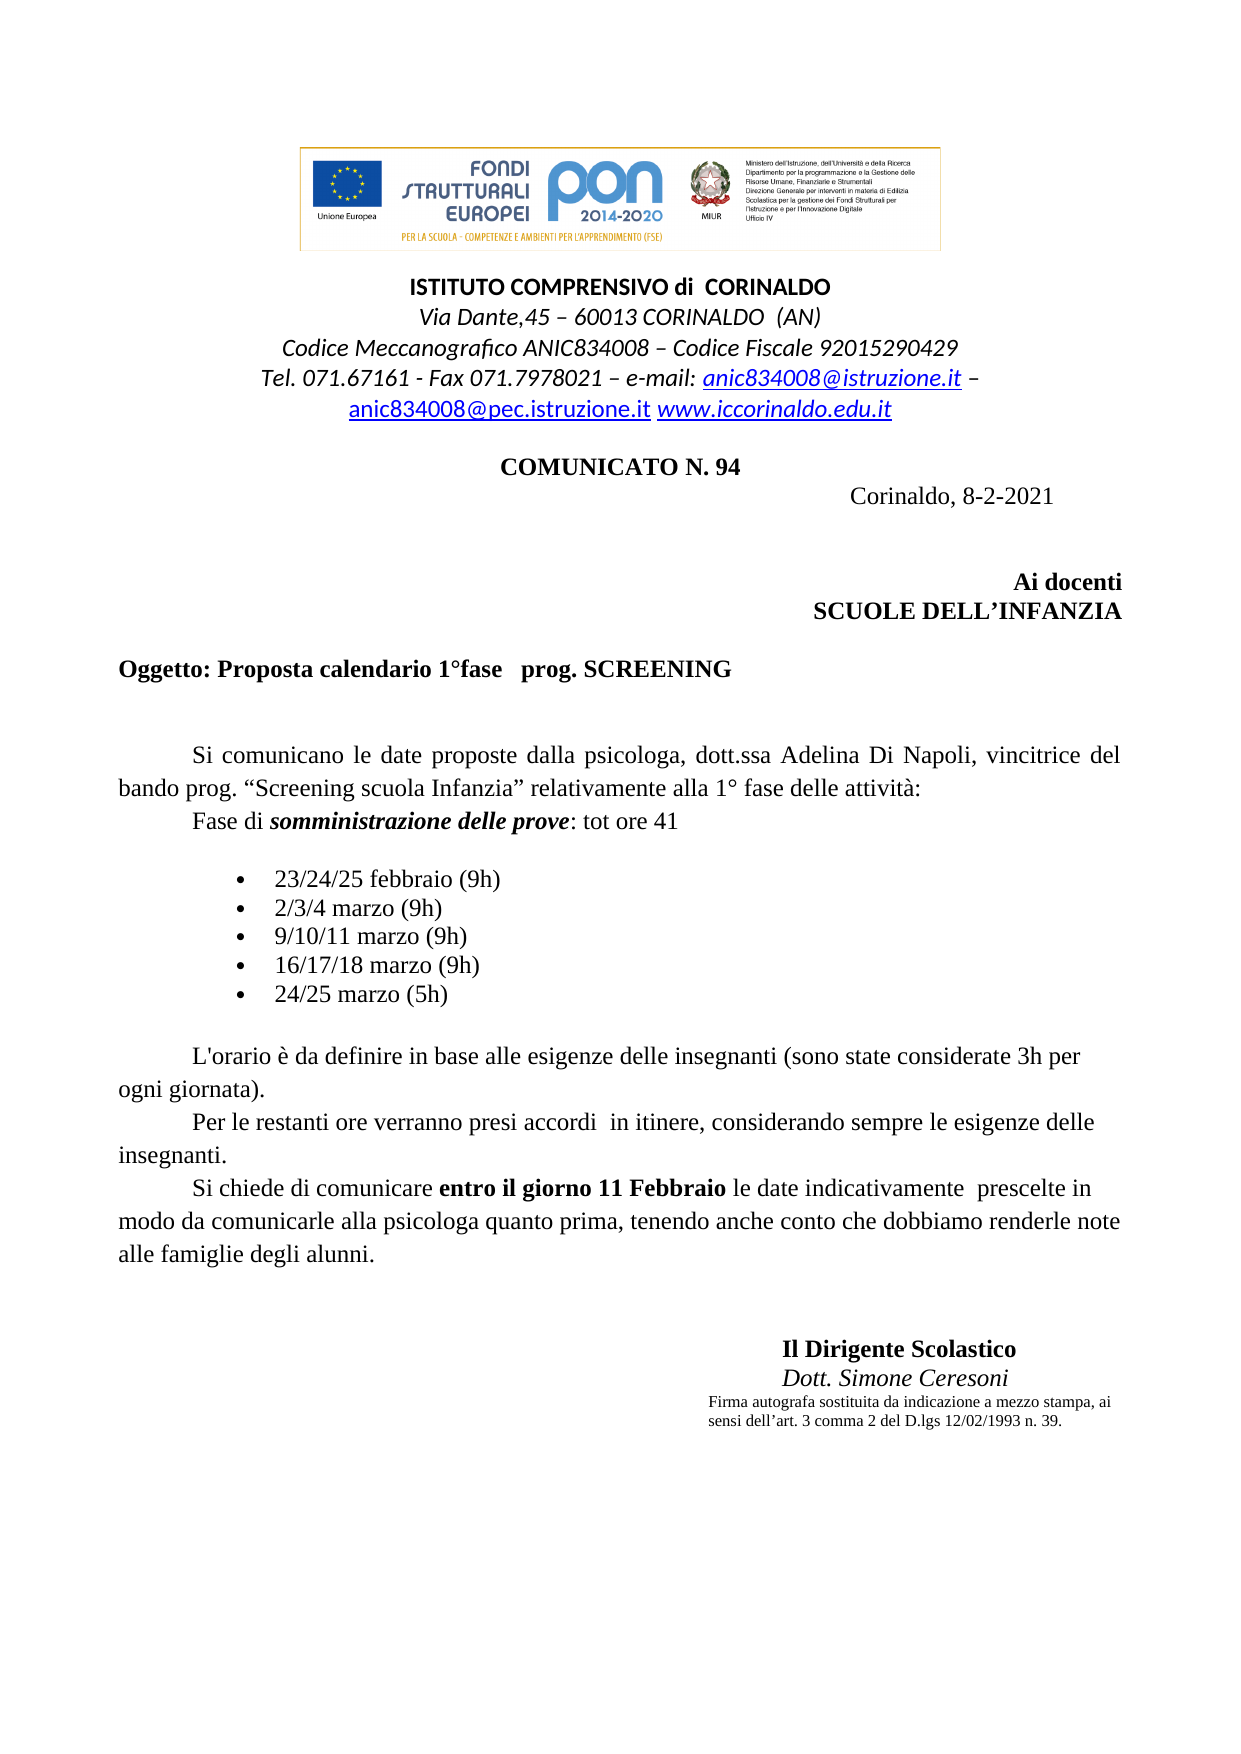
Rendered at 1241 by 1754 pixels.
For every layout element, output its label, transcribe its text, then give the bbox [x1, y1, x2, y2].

list 24/25 marzo (5h) [237, 979, 1122, 1008]
list 2/3/4 marzo (9h) [237, 893, 1122, 921]
text Si comunicano le date proposte dalla psicologa, dott.ssa Adelina Di Napoli, vincitrice del bando prog. “Screening scuola Infanzia” relativamente alla 1° fase delle attività: [118, 740, 1122, 802]
text COMUNICATO N. 94 [118, 452, 1122, 481]
text Per le restanti ore verranno presi accordi in itinere, considerando sempre le esigenze delle insegnanti. [118, 1107, 1122, 1169]
list 23/24/25 febbraio (9h) [237, 864, 1122, 893]
text Il Dirigente Scolastico [782, 1334, 1122, 1363]
text Si chiede di comunicare entro il giorno 11 Febbraio le date indicativamente prescelte in modo da comunicarle alla psicologa quanto prima, tenendo anche conto che dobbiamo renderle note alle famiglie degli alunni. [118, 1173, 1122, 1268]
text Via Dante,45 – 60013 CORINALDO (AN) [118, 302, 1122, 332]
list 16/17/18 marzo (9h) [237, 950, 1122, 979]
text ISTITUTO COMPRENSIVO di CORINALDO [118, 271, 1122, 302]
text Tel. 071.67161 - Fax 071.7978021 – e-mail: anic834008@istruzione.it – anic834008@pec.istruzione.it www.iccorinaldo.edu.it [118, 363, 1122, 424]
text Fase di somministrazione delle prove: tot ore 41 [118, 806, 1122, 835]
text Dott. Simone Ceresoni [118, 1363, 1122, 1392]
text Ai docenti [634, 567, 1122, 596]
text SCUOLE DELL’INFANZIA [634, 596, 1122, 654]
text Oggetto: Proposta calendario 1°fase prog. SCREENING [118, 654, 1122, 682]
text Firma autografa sostituita da indicazione a mezzo stampa, ai sensi dell’art. 3 comma 2 del D.lgs 12/02/1993 n. 39. [708, 1392, 1122, 1430]
list 9/10/11 marzo (9h) [237, 921, 1122, 950]
text Corinaldo, 8-2-2021 [708, 481, 1122, 510]
text Codice Meccanografico ANIC834008 – Codice Fiscale 92015290429 [118, 332, 1122, 363]
text L'orario è da definire in base alle esigenze delle insegnanti (sono state considerate 3h per ogni giornata). [118, 1041, 1122, 1103]
